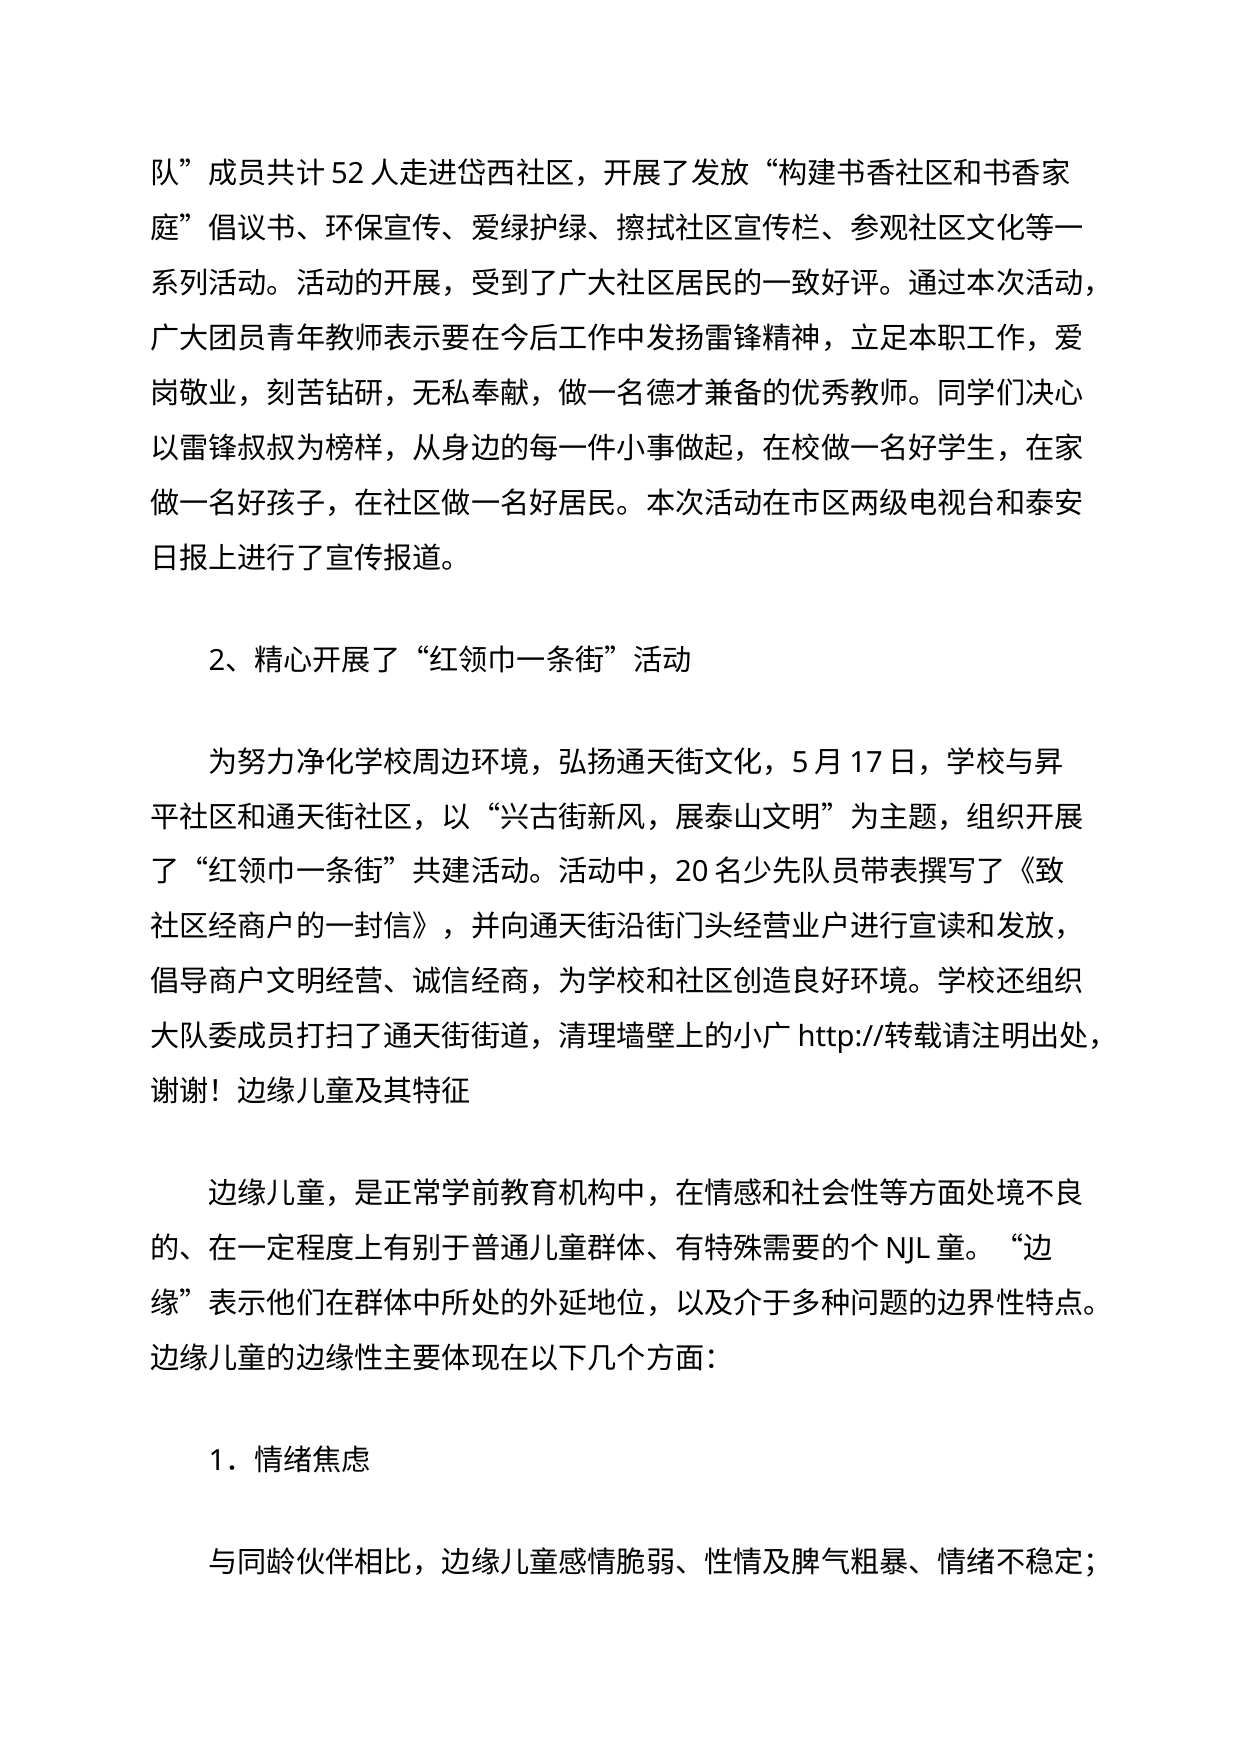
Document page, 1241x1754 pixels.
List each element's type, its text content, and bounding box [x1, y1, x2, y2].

text 1．情绪焦虑 [150, 1436, 1090, 1478]
text 2、精心开展了“红领巾一条街”活动 [150, 636, 1090, 678]
text 边缘儿童，是正常学前教育机构中，在情感和社会性等方面处境不良的、在一定程度上有别于普通儿童群体、有特殊需要的个NJL童。“边缘”表示他们在群体中所处的外延地位，以及介于多种问题的边界性特点。边缘儿童的边缘性主要体现在以下几个方面： [150, 1169, 1090, 1377]
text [150, 150, 1090, 577]
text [150, 1538, 1090, 1580]
text 为努力净化学校周边环境，弘扬通天街文化，5月17日，学校与昇平社区和通天街社区，以“兴古街新风，展泰山文明”为主题，组织开展了“红领巾一条街”共建活动。活动中，20名少先队员带表撰写了《致社区经商户的一封信》，并向通天街沿街门头经营业户进行宣读和发放，倡导商户文明经营、诚信经商，为学校和社区创造良好环境。学校还组织大队委成员打扫了通天街街道，清理墙壁上的小广http://转载请注明出处，谢谢！边缘儿童及其特征 [150, 738, 1090, 1110]
